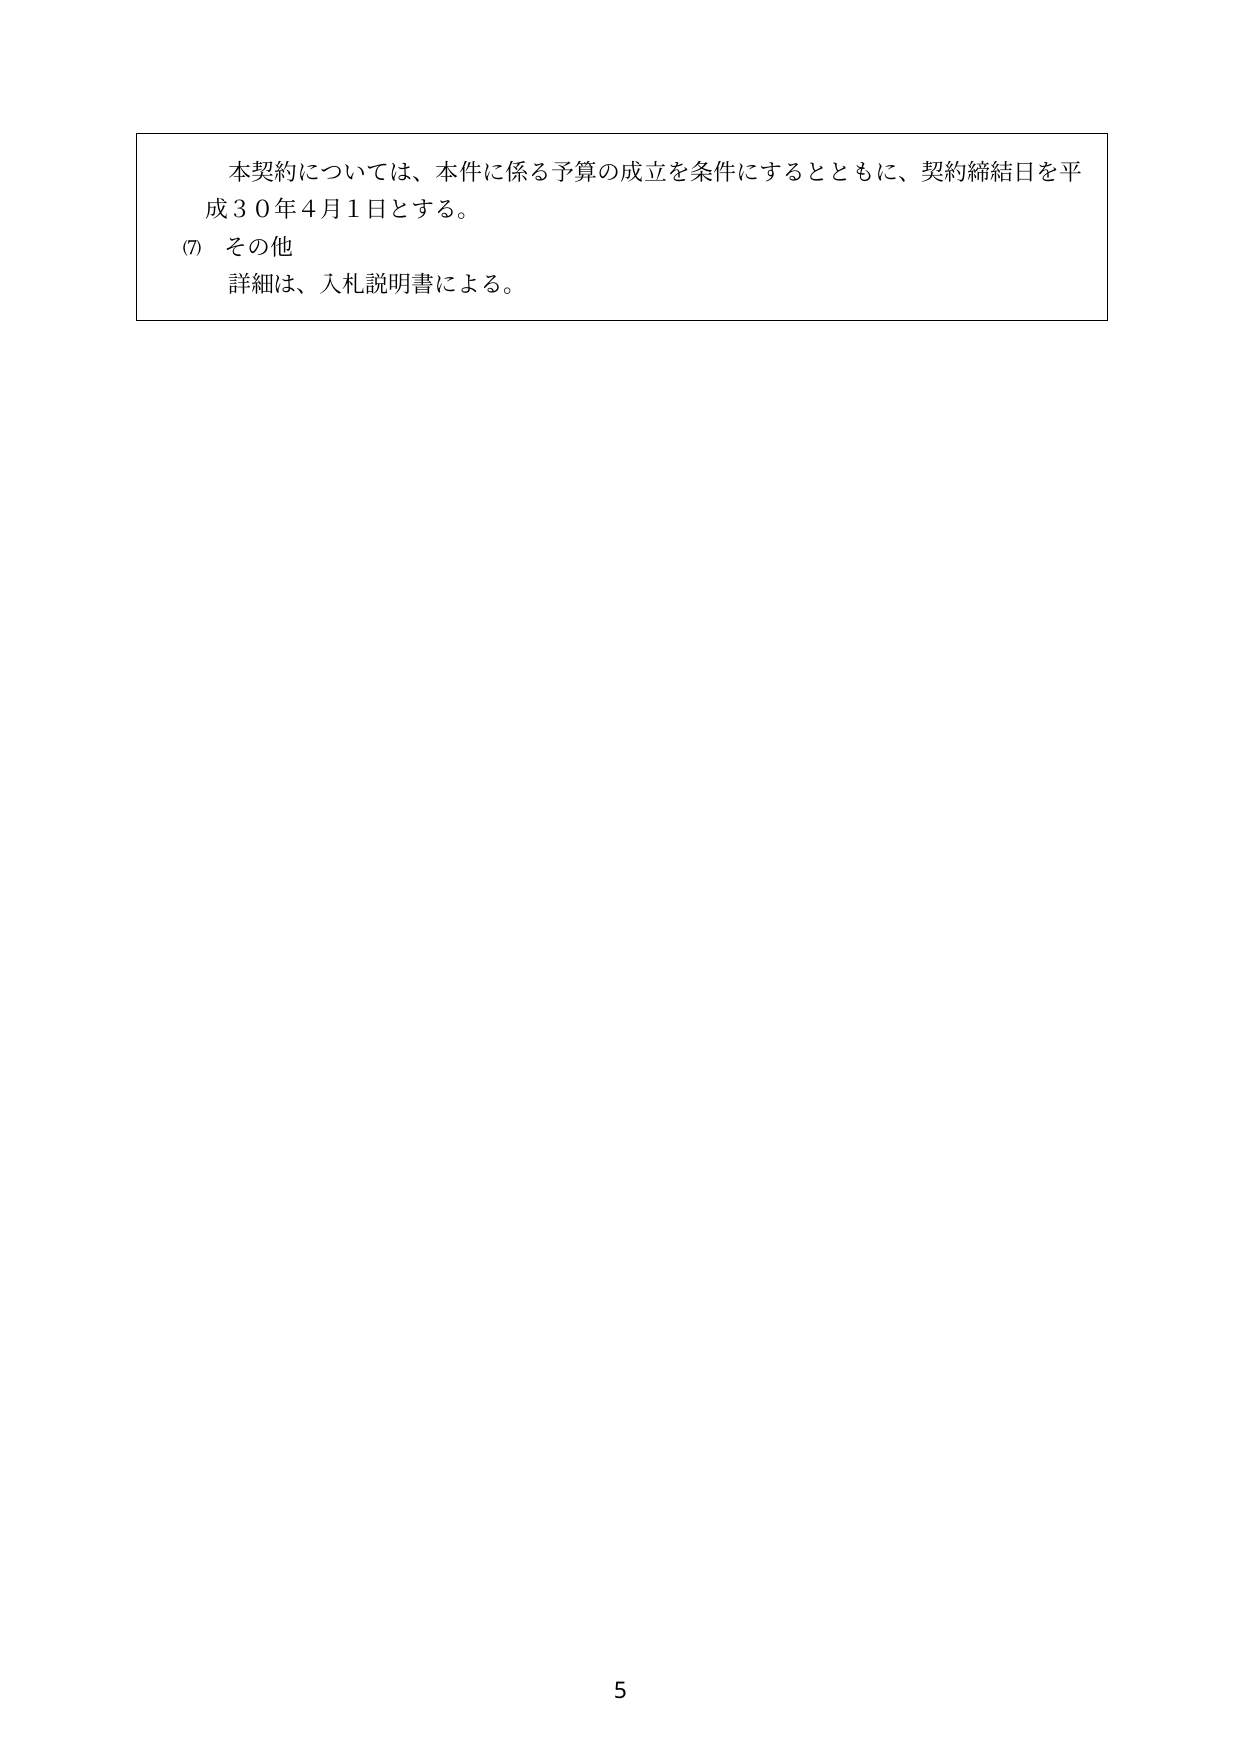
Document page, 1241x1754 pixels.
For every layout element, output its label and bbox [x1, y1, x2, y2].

table_header [137, 134, 1107, 319]
